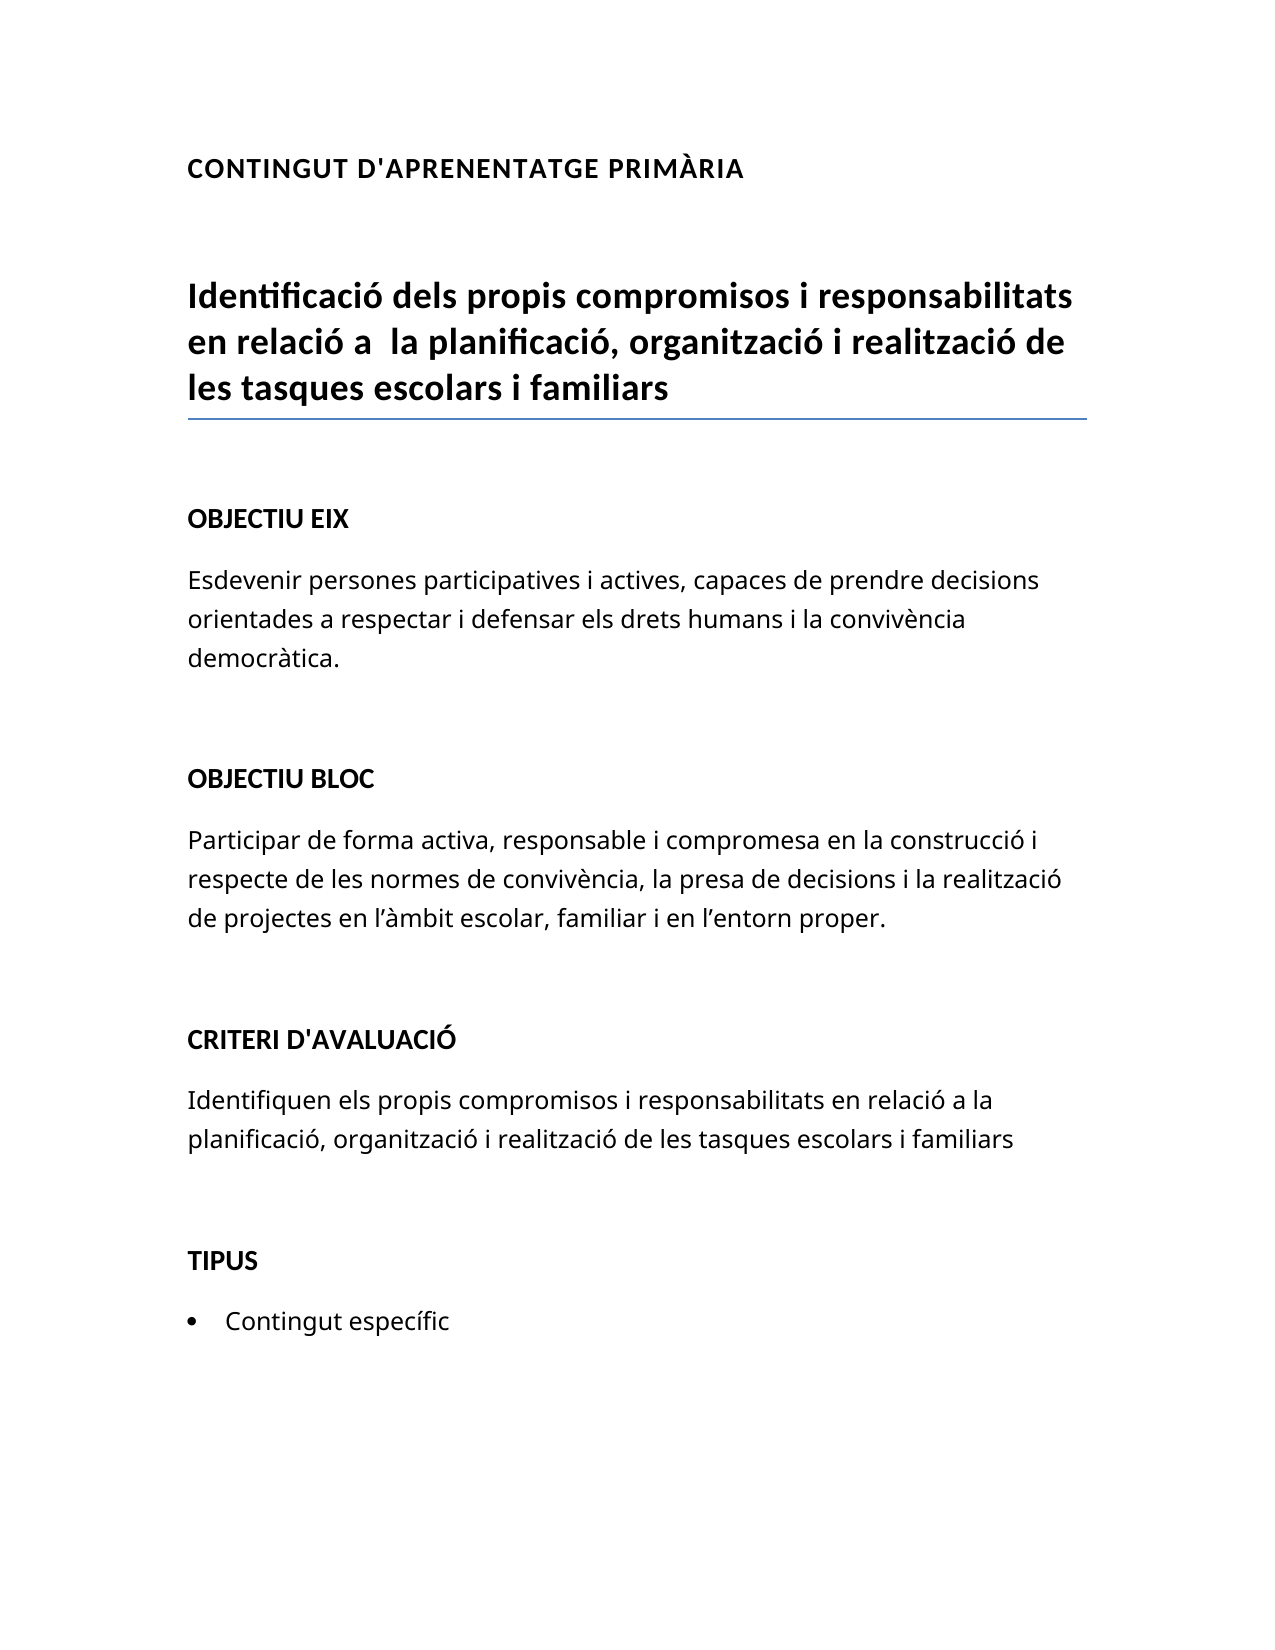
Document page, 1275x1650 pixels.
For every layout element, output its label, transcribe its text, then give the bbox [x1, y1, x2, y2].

subtitle CRITERI D'AVALUACIÓ [187, 1021, 1087, 1056]
list Contingut específic [187, 1303, 1087, 1337]
subtitle TIPUS [187, 1242, 1087, 1277]
title Identificació dels propis compromisos i responsabilitats en relació a la planificació, organització i realització de les tasques escolars i familiars [187, 272, 1087, 420]
subtitle OBJECTIU BLOC [187, 761, 1087, 796]
subtitle OBJECTIU EIX [187, 501, 1087, 536]
text Esdevenir persones participatives i actives, capaces de prendre decisions orientades a respectar i defensar els drets humans i la convivència democràtica. [187, 562, 1087, 675]
subtitle CONTINGUT D'APRENENTATGE PRIMÀRIA [187, 150, 1087, 186]
text Participar de forma activa, responsable i compromesa en la construcció i respecte de les normes de convivència, la presa de decisions i la realització de projectes en l’àmbit escolar, familiar i en l’entorn proper. [187, 822, 1087, 935]
text Identifiquen els propis compromisos i responsabilitats en relació a la planificació, organització i realització de les tasques escolars i familiars [187, 1082, 1087, 1156]
